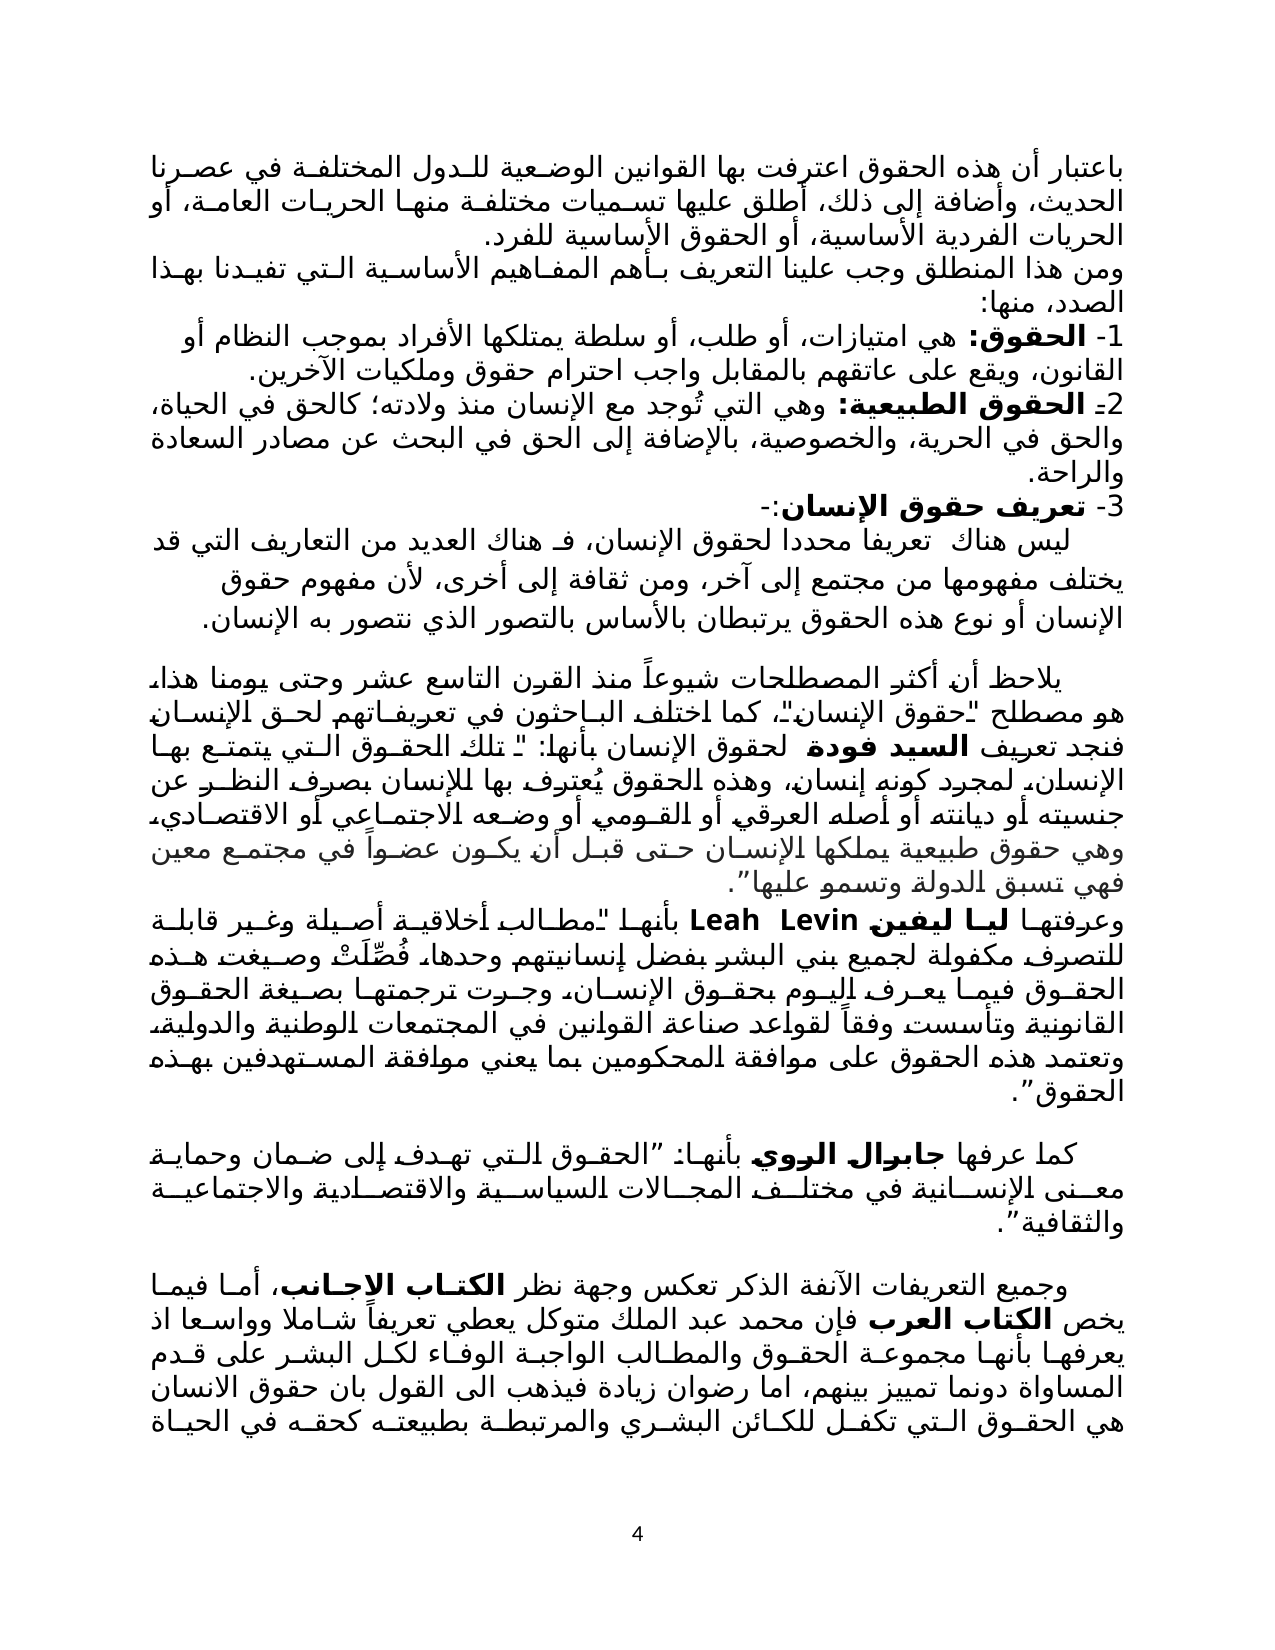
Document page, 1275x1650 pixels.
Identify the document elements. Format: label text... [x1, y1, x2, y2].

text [150, 1269, 1125, 1438]
text 1- الحقوق: هي امتيازات، أو طلب، أو سلطة يمتلكها الأفراد بموجب النظام أو القانون، ويقع على عاتقهم بالمقابل واجب احترام حقوق وملكيات الآخرين. [150, 320, 1125, 388]
text ليس هناك تعريفا محددا لحقوق الإنسان، فـ هناك العديد من التعاريف التي قد يختلف مفهومها من مجتمع إلى آخر، ومن ثقافة إلى أخرى، لأن مفهوم حقوق الإنسان أو نوع هذه الحقوق يرتبطان بالأساس بالتصور الذي نتصور به الإنسان. [150, 523, 1125, 635]
text يلاحظ أن أكثر المصطلحات شيوعاً منذ القرن التاسع عشر وحتى يومنا هذا، هو مصطلح "حقوق الإنسان"، كما اختلف الباحثون في تعريفاتهم لحق الإنسان فنجد تعريف السيد فودة لحقوق الإنسان بأنها: " تلك الحقوق التي يتمتع بها الإنسان، لمجرد كونه إنسان، وهذه الحقوق يُعترف بها للإنسان بصرف النظر عن جنسيته أو ديانته أو أصله العرقي أو القومي أو وضعه الاجتماعي أو الاقتصادي، وهي حقوق طبيعية يملكها الإنسان حتى قبل أن يكون عضواً في مجتمع معين فهي تسبق الدولة وتسمو عليها”. [150, 661, 1125, 899]
text 3- تعريف حقوق الإنسان:- [150, 489, 1125, 523]
text ومن هذا المنطلق وجب علينا التعريف بأهم المفاهيم الأساسية التي تفيدنا بهذا الصدد، منها: [150, 252, 1125, 320]
text وعرفتها ليا ليفين Leah Levin بأنها "مطالب أخلاقية أصيلة وغير قابلة للتصرف مكفولة لجميع بني البشر بفضل إنسانيتهم وحدها، فُصِّلَتْ وصيغت هذه الحقوق فيما يعرف اليوم بحقوق الإنسان، وجرت ترجمتها بصيغة الحقوق القانونية وتأسست وفقاً لقواعد صناعة القوانين في المجتمعات الوطنية والدولية، وتعتمد هذه الحقوق على موافقة المحكومين بما يعني موافقة المستهدفين بهذه الحقوق”. [150, 899, 1125, 1108]
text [150, 150, 1125, 252]
text 2- الحقوق الطبيعية: وهي التي تُوجد مع الإنسان منذ ولادته؛ كالحق في الحياة، والحق في الحرية، والخصوصية، بالإضافة إلى الحق في البحث عن مصادر السعادة والراحة. [150, 388, 1125, 489]
text كما عرفها جابرال الروي بأنها: ”الحقوق التي تهدف إلى ضمان وحماية معنى الإنسانية في مختلف المجالات السياسية والاقتصادية والاجتماعية والثقافية”. [150, 1138, 1125, 1239]
